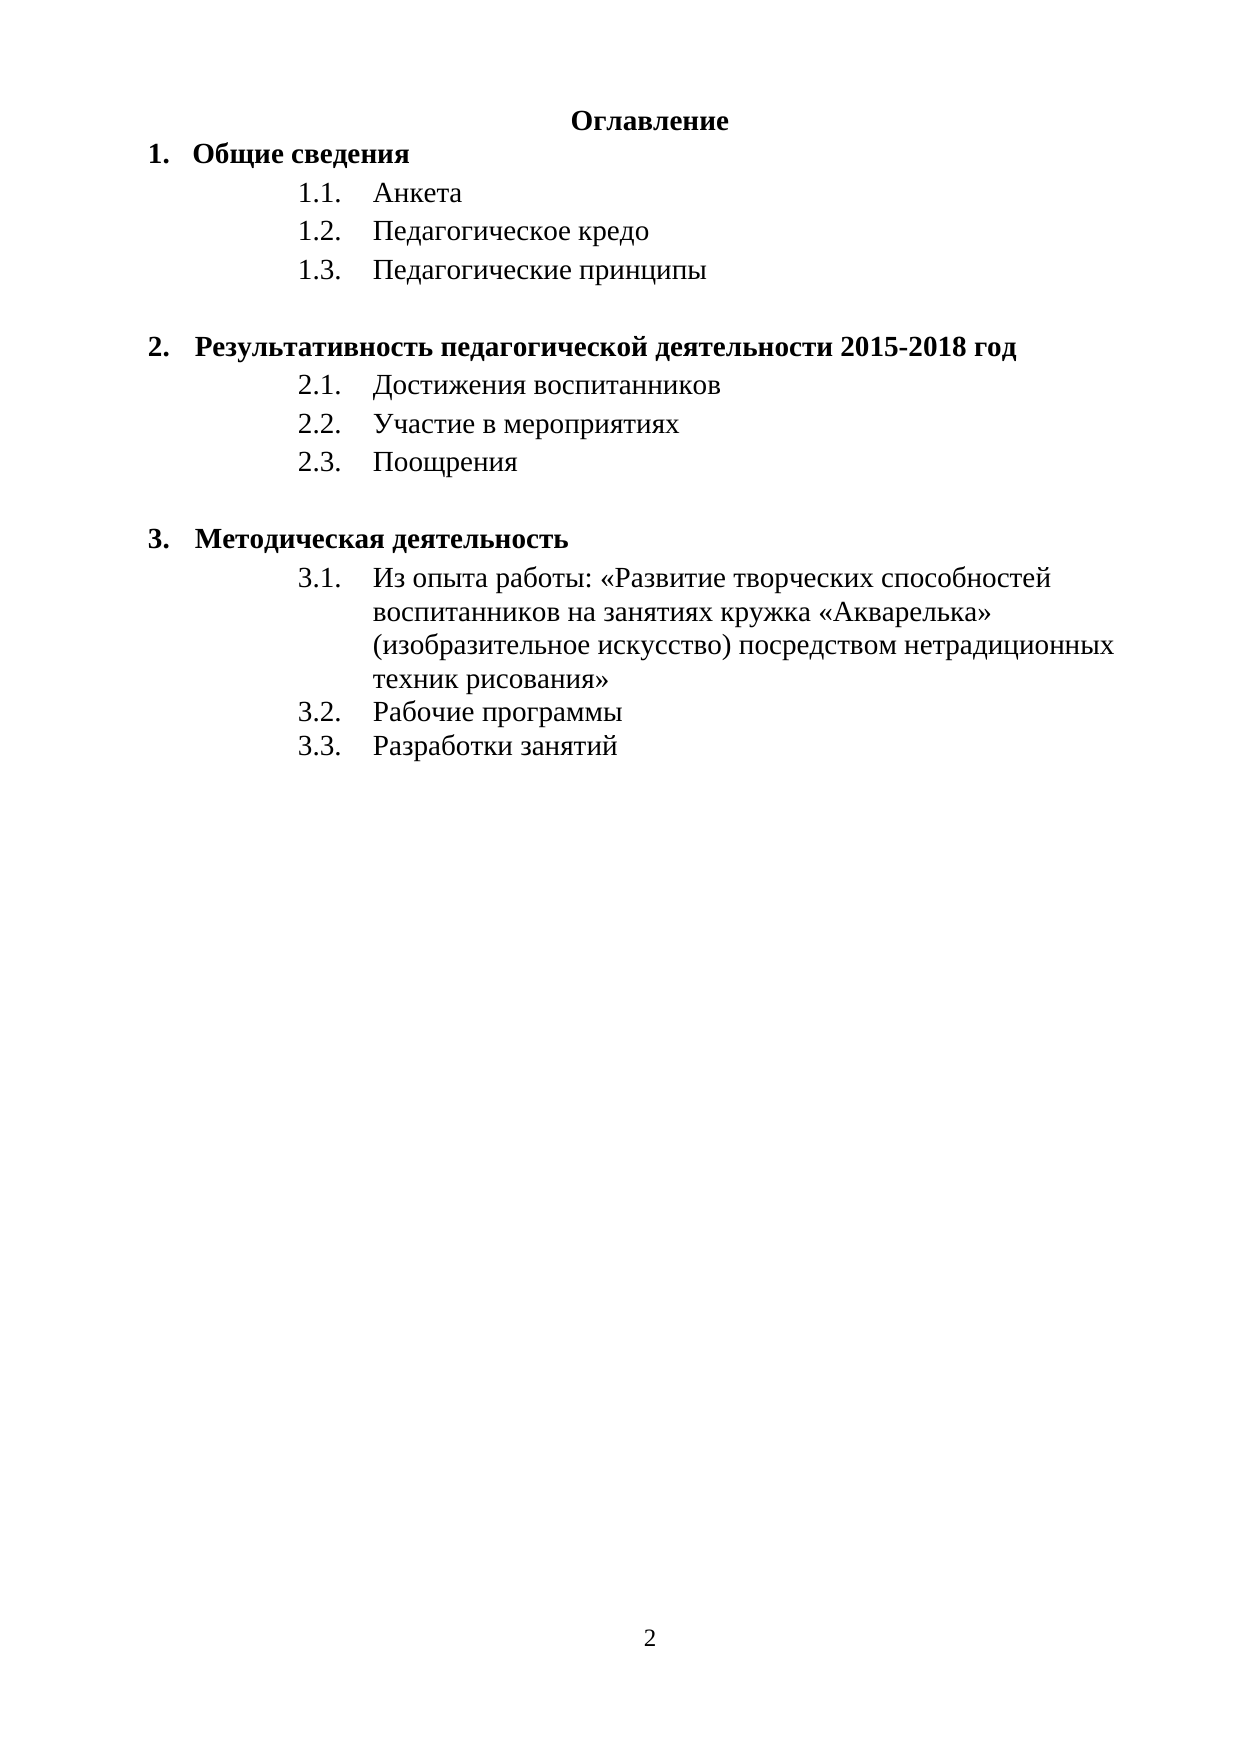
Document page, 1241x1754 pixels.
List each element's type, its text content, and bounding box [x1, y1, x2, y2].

list Педагогическое кредо [298, 213, 1152, 247]
list Анкета [298, 175, 1152, 208]
list Разработки занятий [298, 728, 1152, 761]
list Результативность педагогической деятельности 2015-2018 год [148, 329, 1152, 362]
list Достижения воспитанников [298, 367, 1152, 401]
list Из опыта работы: «Развитие творческих способностей воспитанников на занятиях кружка «Акварелька» (изобразительное искусство) посредством нетрадиционных техник рисования» [298, 560, 1152, 694]
list Методическая деятельность [148, 522, 1152, 555]
list Рабочие программы [298, 694, 1152, 728]
list Участие в мероприятиях [298, 406, 1152, 439]
list Педагогические принципы [298, 252, 1152, 285]
list Поощрения [298, 444, 1152, 478]
list Общие сведения [148, 136, 1152, 170]
text Оглавление [148, 103, 1152, 136]
